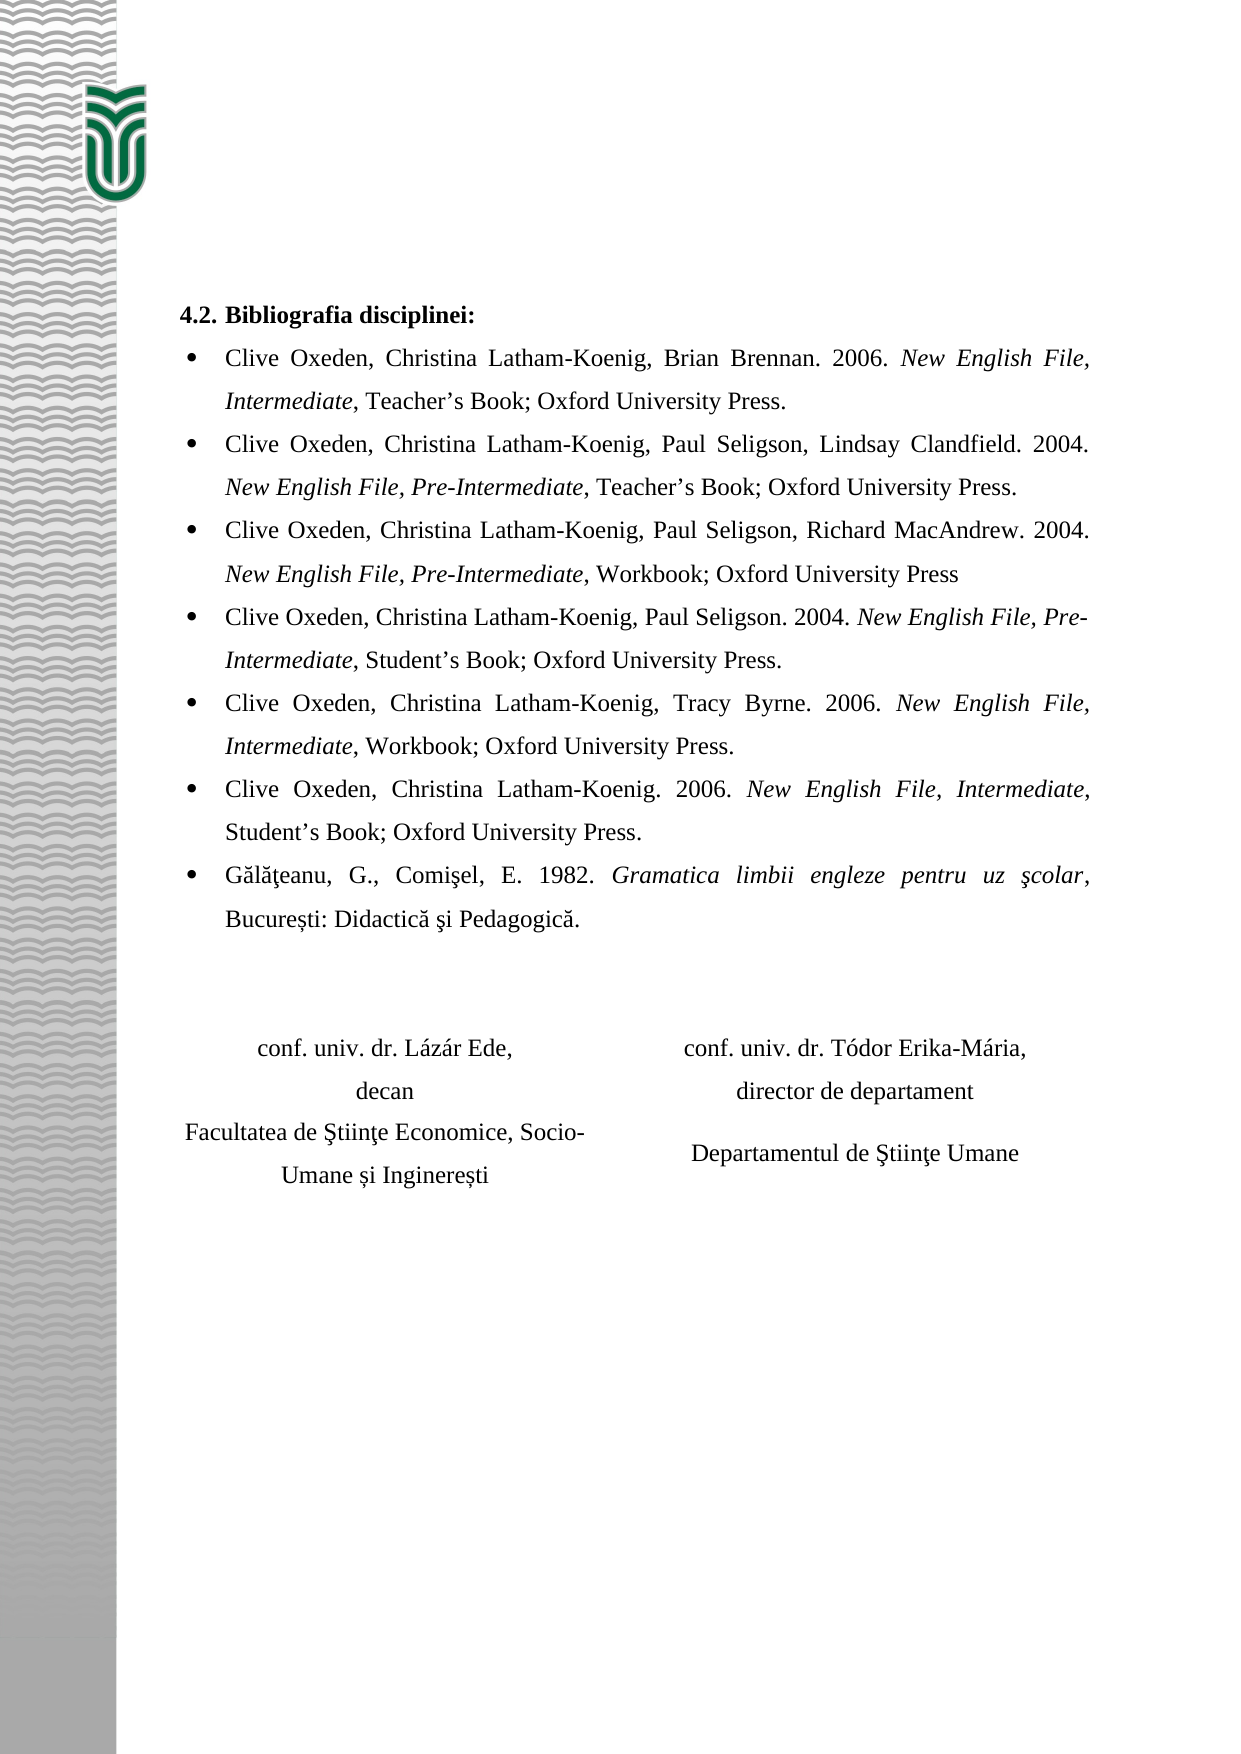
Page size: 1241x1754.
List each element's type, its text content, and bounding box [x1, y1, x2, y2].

list Clive Oxeden, Christina Latham-Koenig, Brian Brennan. 2006. New English File, Intermediate, Teacher’s Book; Oxford University Press. [187, 343, 1090, 415]
list Clive Oxeden, Christina Latham-Koenig, Paul Seligson, Richard MacAndrew. 2004. New English File, Pre-Intermediate, Workbook; Oxford University Press [187, 516, 1090, 587]
list Gălăţeanu, G., Comişel, E. 1982. Gramatica limbii engleze pentru uz şcolar, București: Didactică şi Pedagogică. [187, 861, 1090, 932]
list Clive Oxeden, Christina Latham-Koenig, Tracy Byrne. 2006. New English File, Intermediate, Workbook; Oxford University Press. [187, 688, 1090, 760]
list Clive Oxeden, Christina Latham-Koenig, Paul Seligson, Lindsay Clandfield. 2004. New English File, Pre-Intermediate, Teacher’s Book; Oxford University Press. [187, 429, 1090, 501]
list Clive Oxeden, Christina Latham-Koenig, Paul Seligson. 2004. New English File, Pre-Intermediate, Student’s Book; Oxford University Press. [187, 602, 1090, 674]
table_cell Facultatea de Ştiinţe Economice, Socio-Umane și Inginerești [150, 1117, 619, 1201]
list Bibliografia disciplinei: [179, 300, 1090, 329]
table_header conf. univ. dr. Tódor Erika-Mária, director de departament [620, 1033, 1090, 1117]
picture [0, 0, 1238, 1754]
table_header conf. univ. dr. Lázár Ede, decan [150, 1033, 619, 1117]
list Clive Oxeden, Christina Latham-Koenig. 2006. New English File, Intermediate, Student’s Book; Oxford University Press. [187, 774, 1090, 846]
table_cell Departamentul de Ştiinţe Umane [620, 1117, 1090, 1201]
